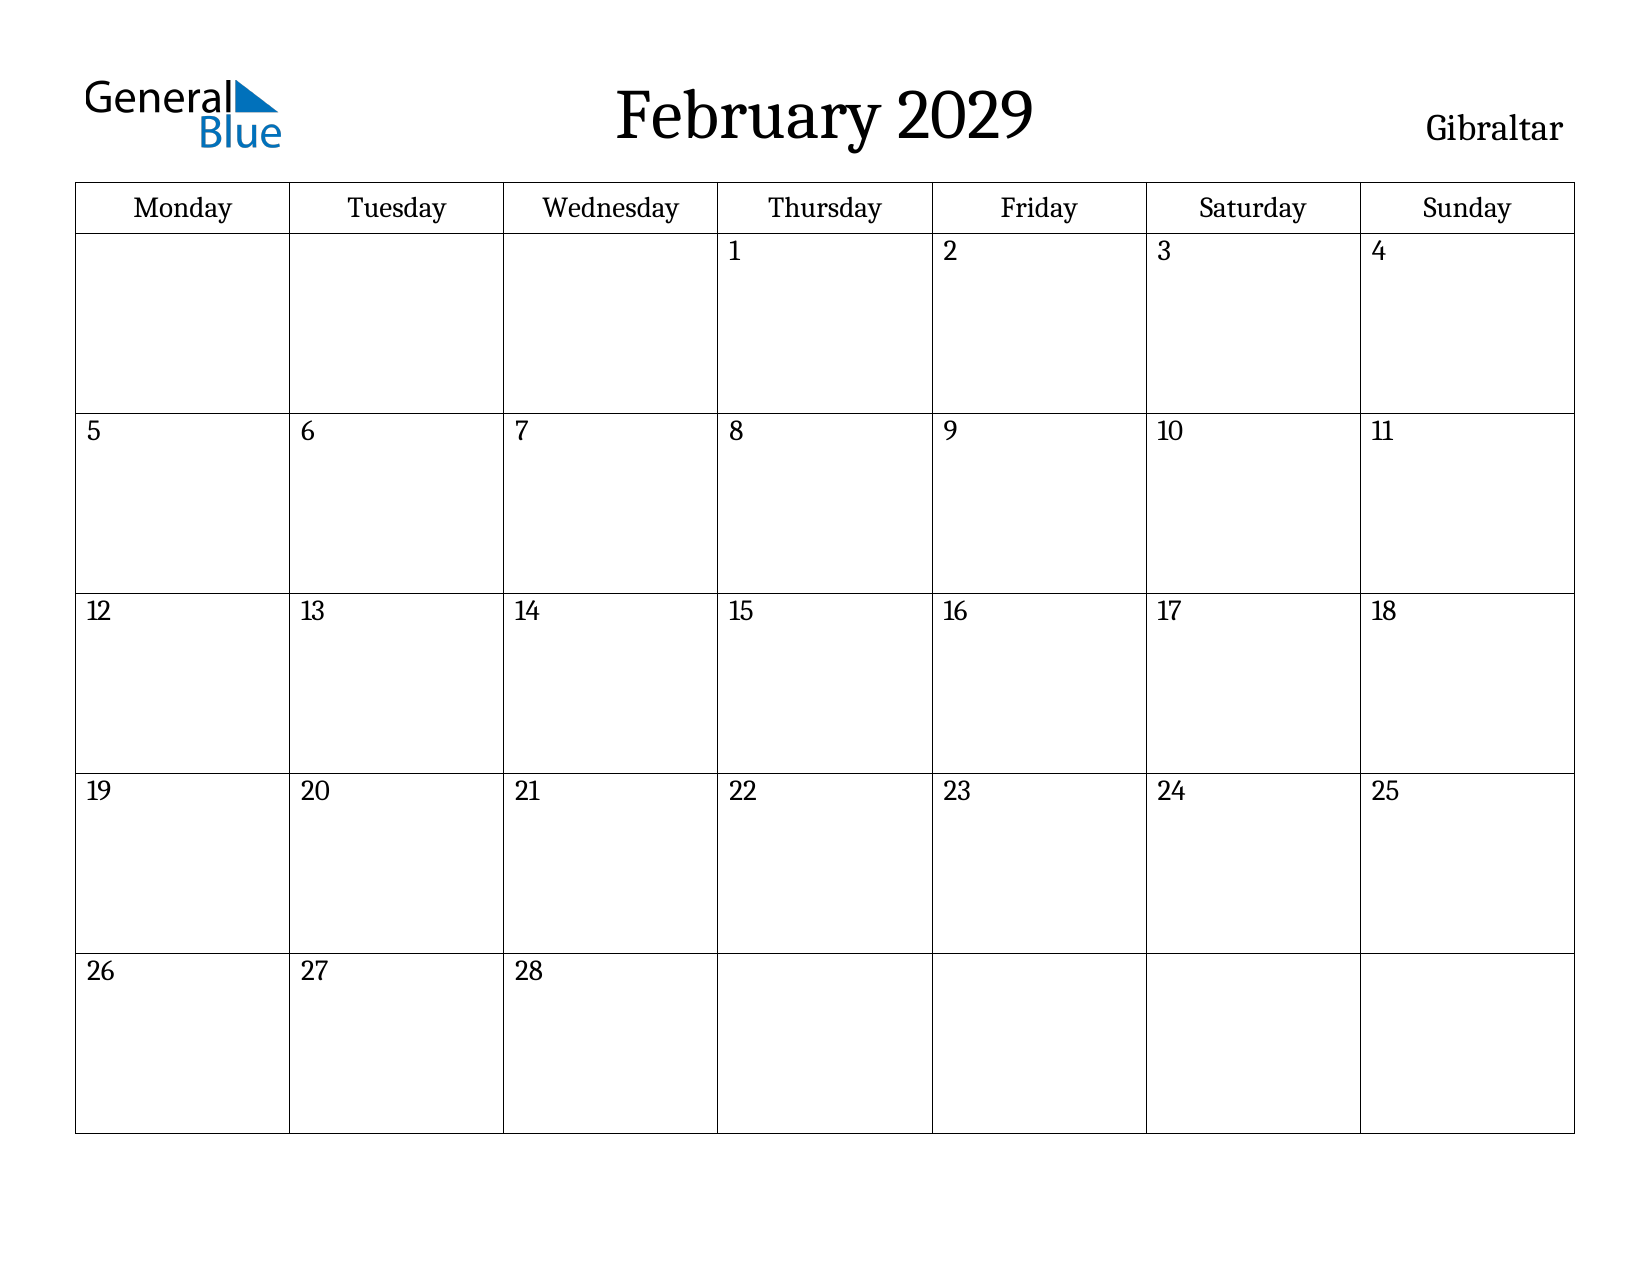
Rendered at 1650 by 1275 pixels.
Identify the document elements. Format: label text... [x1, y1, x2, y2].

table_cell 6 [290, 414, 503, 447]
table_cell 13 [290, 594, 503, 627]
table_cell [290, 267, 503, 413]
table_cell [1361, 448, 1574, 593]
table_cell 4 [1361, 234, 1574, 267]
table_cell [76, 988, 289, 1133]
table_cell [290, 234, 503, 267]
table_cell 3 [1147, 234, 1360, 267]
table_cell 1 [718, 234, 932, 267]
table_cell [933, 267, 1146, 413]
table_cell Wednesday [504, 183, 717, 233]
table_cell [933, 448, 1146, 593]
table_cell [933, 627, 1146, 773]
table_cell [504, 627, 717, 773]
table_cell 20 [290, 774, 503, 807]
table_cell Sunday [1361, 183, 1574, 233]
table_header [76, 75, 503, 182]
table_cell 23 [933, 774, 1146, 807]
table_cell [1147, 954, 1360, 987]
table_cell [76, 448, 289, 593]
table_cell [1147, 267, 1360, 413]
table_cell [504, 234, 717, 267]
table_cell [1361, 808, 1574, 953]
table_cell Thursday [718, 183, 932, 233]
table_cell [1361, 988, 1574, 1133]
table_cell [933, 988, 1146, 1133]
table_cell [718, 954, 932, 987]
table_cell [718, 448, 932, 593]
table_cell 21 [504, 774, 717, 807]
table_cell 12 [76, 594, 289, 627]
table_cell [76, 808, 289, 953]
table_cell [1361, 954, 1574, 987]
table_cell Saturday [1147, 183, 1360, 233]
table_cell 8 [718, 414, 932, 447]
table_header February 2029 [504, 75, 1146, 182]
table_cell [504, 267, 717, 413]
table_cell Friday [933, 183, 1146, 233]
table_cell [290, 808, 503, 953]
table_cell [290, 448, 503, 593]
table_cell 16 [933, 594, 1146, 627]
table_cell [718, 267, 932, 413]
table_cell 18 [1361, 594, 1574, 627]
table_cell [1147, 627, 1360, 773]
table_cell 17 [1147, 594, 1360, 627]
table_cell [290, 627, 503, 773]
table_cell 25 [1361, 774, 1574, 807]
table_cell 10 [1147, 414, 1360, 447]
table_cell 9 [933, 414, 1146, 447]
table_cell 5 [76, 414, 289, 447]
table_cell [504, 808, 717, 953]
table_cell [718, 808, 932, 953]
table_cell 2 [933, 234, 1146, 267]
table_cell 19 [76, 774, 289, 807]
table_cell [76, 267, 289, 413]
table_cell [1147, 808, 1360, 953]
table_cell [1361, 267, 1574, 413]
table_cell 15 [718, 594, 932, 627]
table_cell [504, 448, 717, 593]
table_cell [718, 627, 932, 773]
table_cell 28 [504, 954, 717, 987]
table_cell [1361, 627, 1574, 773]
table_cell [504, 988, 717, 1133]
table_cell 11 [1361, 414, 1574, 447]
table_cell [933, 954, 1146, 987]
table_cell 27 [290, 954, 503, 987]
table_cell [933, 808, 1146, 953]
table_cell [1147, 988, 1360, 1133]
table_cell [718, 988, 932, 1133]
table_cell 14 [504, 594, 717, 627]
table_cell [76, 627, 289, 773]
table_cell Monday [76, 183, 289, 233]
table_cell 24 [1147, 774, 1360, 807]
table_cell 7 [504, 414, 717, 447]
table_cell [1147, 448, 1360, 593]
table_header Gibraltar [1146, 75, 1574, 182]
table_cell 26 [76, 954, 289, 987]
table_cell [290, 988, 503, 1133]
table_cell 22 [718, 774, 932, 807]
picture [86, 80, 281, 148]
table_cell [76, 234, 289, 267]
table_cell Tuesday [290, 183, 503, 233]
